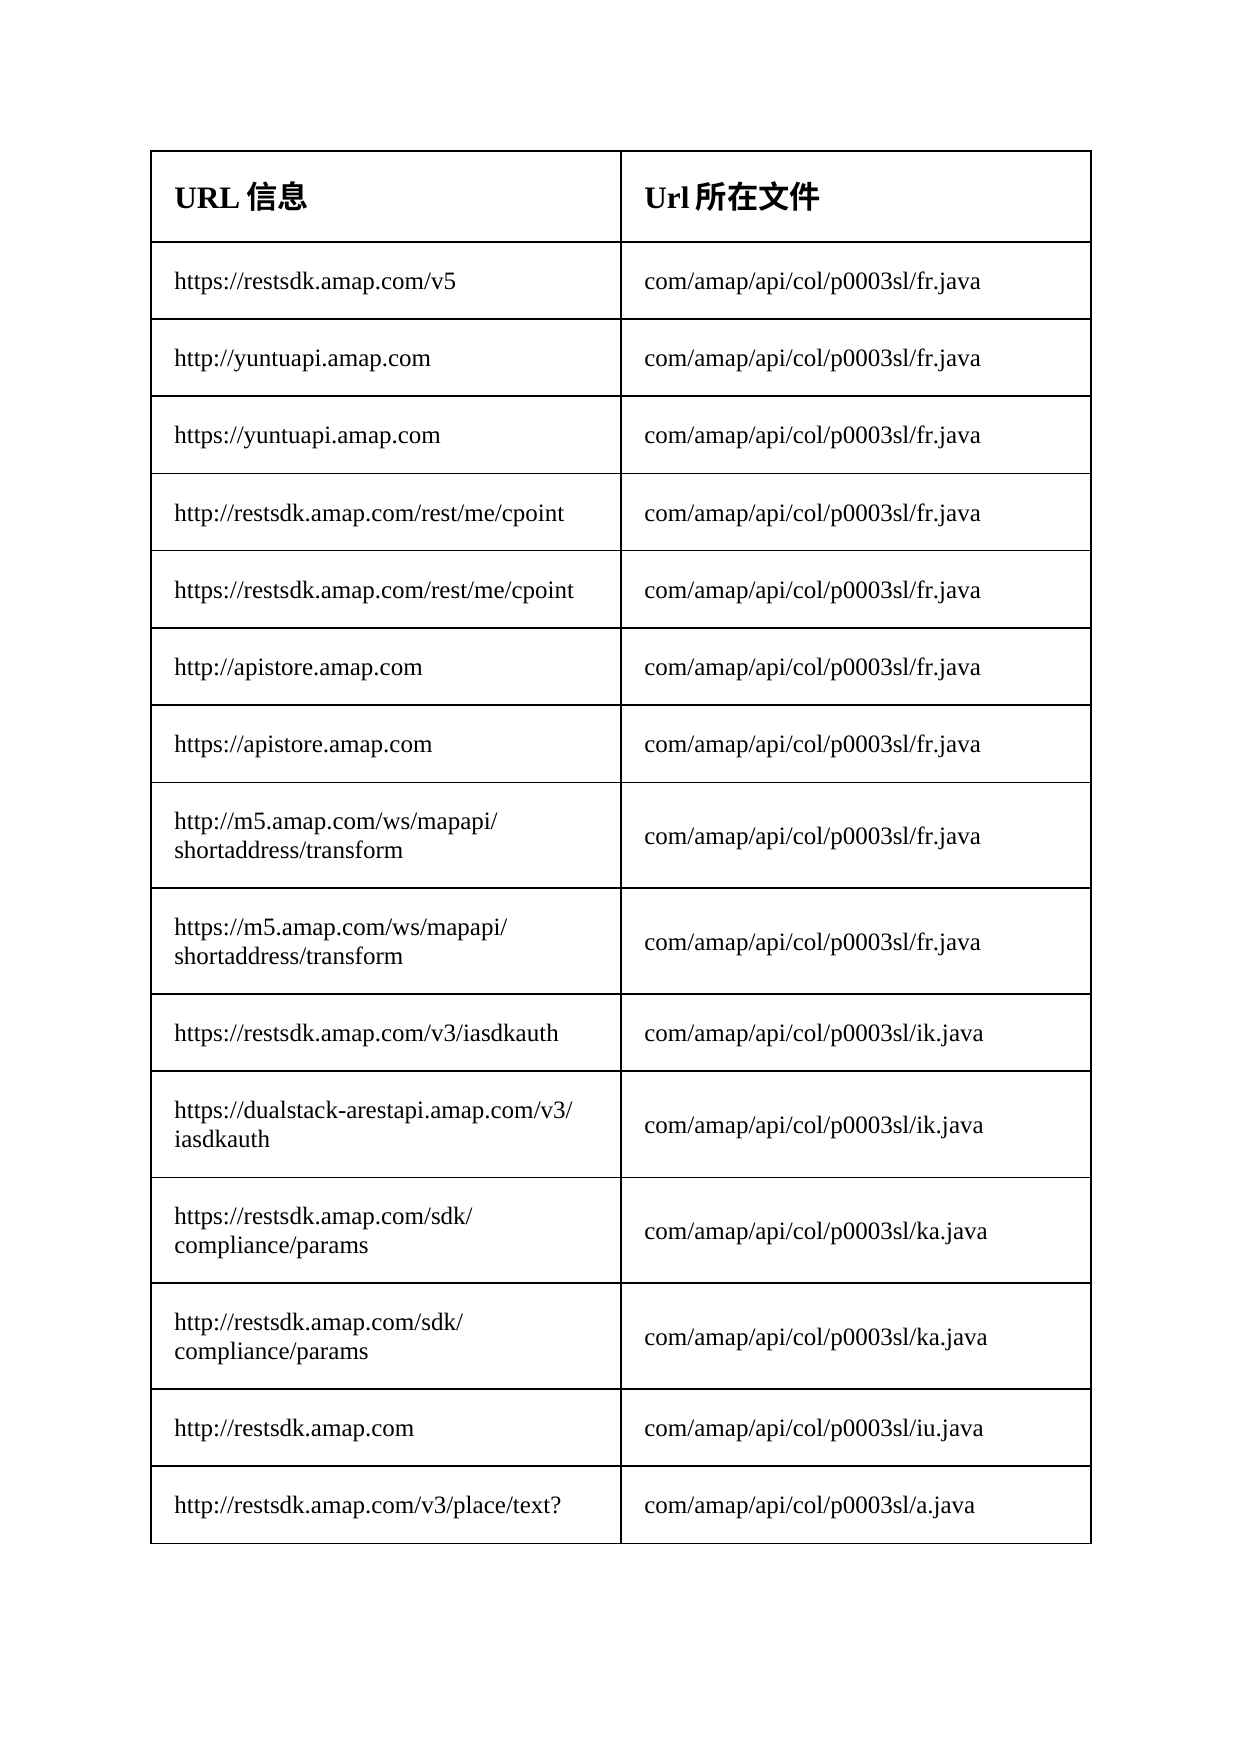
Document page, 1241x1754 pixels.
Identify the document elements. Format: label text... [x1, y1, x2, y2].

table_cell com/amap/api/col/p0003sl/ik.java [622, 995, 1090, 1070]
table_cell https://dualstack-arestapi.amap.com/v3/iasdkauth [152, 1072, 620, 1176]
table_cell com/amap/api/col/p0003sl/fr.java [622, 320, 1090, 395]
table_cell http://restsdk.amap.com/v3/place/text? [152, 1467, 620, 1543]
table_cell com/amap/api/col/p0003sl/a.java [622, 1467, 1090, 1543]
table_cell com/amap/api/col/p0003sl/ka.java [622, 1178, 1090, 1282]
table_cell https://yuntuapi.amap.com [152, 397, 620, 473]
table_cell https://apistore.amap.com [152, 706, 620, 781]
table_header Url所在文件 [622, 152, 1090, 241]
table_cell https://restsdk.amap.com/v3/iasdkauth [152, 995, 620, 1070]
table_cell http://restsdk.amap.com [152, 1390, 620, 1465]
table_cell com/amap/api/col/p0003sl/fr.java [622, 889, 1090, 993]
table_cell com/amap/api/col/p0003sl/fr.java [622, 397, 1090, 473]
table_cell com/amap/api/col/p0003sl/ik.java [622, 1072, 1090, 1176]
table_cell http://restsdk.amap.com/rest/me/cpoint [152, 474, 620, 550]
table_cell com/amap/api/col/p0003sl/fr.java [622, 243, 1090, 318]
table_header URL信息 [152, 152, 620, 241]
table_cell http://m5.amap.com/ws/mapapi/shortaddress/transform [152, 783, 620, 887]
table_cell com/amap/api/col/p0003sl/fr.java [622, 551, 1090, 627]
table_cell com/amap/api/col/p0003sl/fr.java [622, 783, 1090, 887]
table_cell http://yuntuapi.amap.com [152, 320, 620, 395]
table_cell com/amap/api/col/p0003sl/fr.java [622, 629, 1090, 704]
table_cell http://restsdk.amap.com/sdk/compliance/params [152, 1284, 620, 1388]
table_cell https://restsdk.amap.com/v5 [152, 243, 620, 318]
table_cell com/amap/api/col/p0003sl/fr.java [622, 474, 1090, 550]
table_cell https://restsdk.amap.com/sdk/compliance/params [152, 1178, 620, 1282]
table_cell http://apistore.amap.com [152, 629, 620, 704]
table_cell https://restsdk.amap.com/rest/me/cpoint [152, 551, 620, 627]
table_cell https://m5.amap.com/ws/mapapi/shortaddress/transform [152, 889, 620, 993]
table_cell com/amap/api/col/p0003sl/ka.java [622, 1284, 1090, 1388]
table_cell com/amap/api/col/p0003sl/iu.java [622, 1390, 1090, 1465]
table_cell com/amap/api/col/p0003sl/fr.java [622, 706, 1090, 781]
